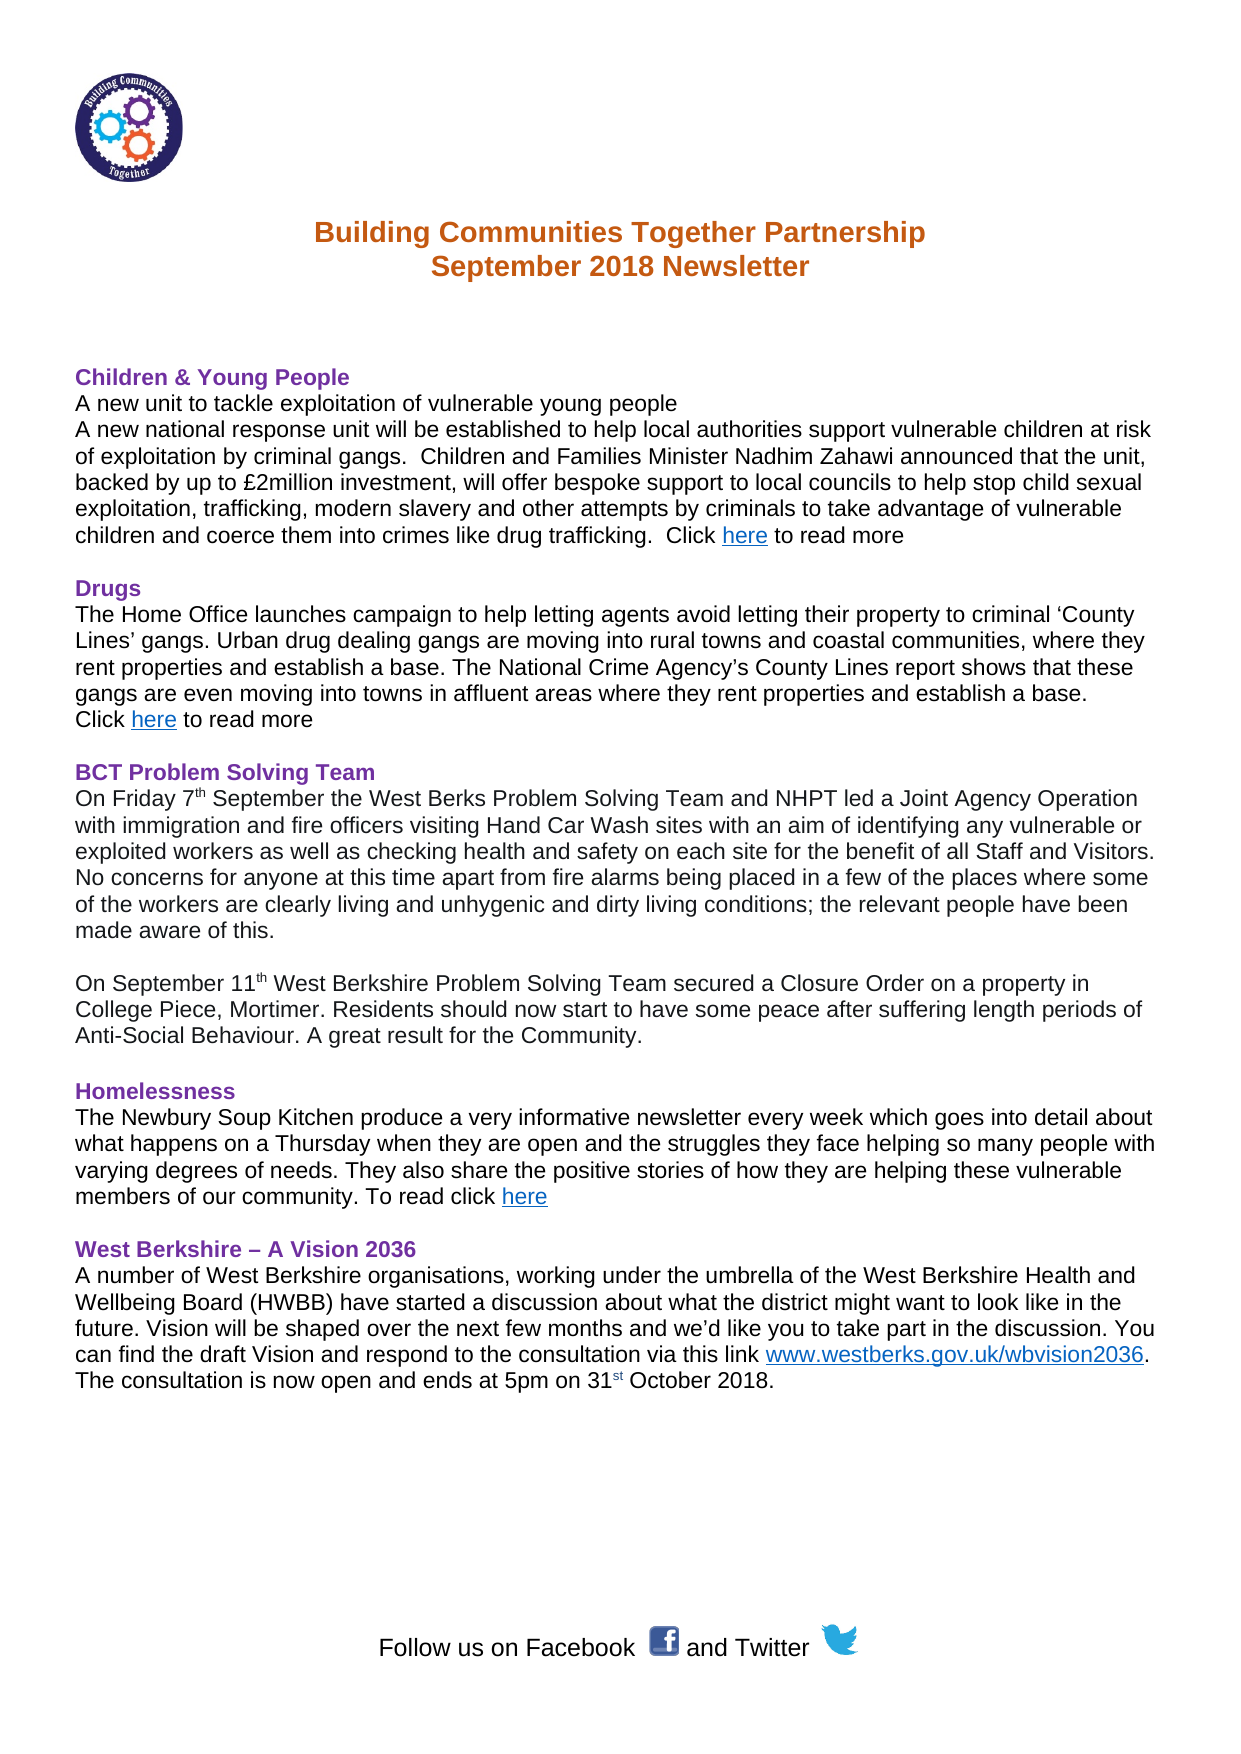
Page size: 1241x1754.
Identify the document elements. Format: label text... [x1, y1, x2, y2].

text West Berkshire – A Vision 2036 [75, 1236, 1165, 1262]
picture [75, 73, 183, 182]
text A new unit to tackle exploitation of vulnerable young people [75, 390, 1165, 416]
text On September 11th West Berkshire Problem Solving Team secured a Closure Order on a property in College Piece, Mortimer. Residents should now start to have some peace after suffering length periods of Anti-Social Behaviour. A great result for the Community. [75, 970, 1165, 1049]
text On Friday 7th September the West Berks Problem Solving Team and NHPT led a Joint Agency Operation with immigration and fire officers visiting Hand Car Wash sites with an aim of identifying any vulnerable or exploited workers as well as checking health and safety on each site for the benefit of all Staff and Visitors. No concerns for anyone at this time apart from fire alarms being placed in a few of the places where some of the workers are clearly living and unhygenic and dirty living conditions; the relevant people have been made aware of this. [75, 785, 1165, 943]
text BCT Problem Solving Team [75, 759, 1165, 785]
text The Home Office launches campaign to help letting agents avoid letting their property to criminal ‘County Lines’ gangs. Urban drug dealing gangs are moving into rural towns and coastal communities, where they rent properties and establish a base. The National Crime Agency’s County Lines report shows that these gangs are even moving into towns in affluent areas where they rent properties and establish a base. [75, 601, 1165, 706]
text The Newbury Soup Kitchen produce a very informative newsletter every week which goes into detail about what happens on a Thursday when they are open and the struggles they face helping so many people with varying degrees of needs. They also share the positive stories of how they are helping these vulnerable members of our community. To read click here [75, 1104, 1165, 1209]
text Click here to read more [75, 706, 1165, 733]
picture [649, 1626, 679, 1656]
text Children & Young People [75, 364, 1165, 390]
text A new national response unit will be established to help local authorities support vulnerable children at risk of exploitation by criminal gangs. Children and Families Minister Nadhim Zahawi announced that the unit, backed by up to £2million investment, will offer bespoke support to local councils to help stop child sexual exploitation, trafficking, modern slavery and other attempts by criminals to take advantage of vulnerable children and coerce them into crimes like drug trafficking. Click here to read more [75, 416, 1165, 548]
text Follow us on Facebook and Twitter [75, 1624, 1165, 1661]
text Homelessness [75, 1078, 1165, 1104]
text The consultation is now open and ends at 5pm on 31st October 2018. [75, 1367, 1165, 1394]
picture [816, 1623, 862, 1656]
text A number of West Berkshire organisations, working under the umbrella of the West Berkshire Health and Wellbeing Board (HWBB) have started a discussion about what the district might want to look like in the future. Vision will be shaped over the next few months and we’d like you to take part in the discussion. You can find the draft Vision and respond to the consultation via this link www.westberks.gov.uk/wbvision2036. [75, 1262, 1165, 1367]
text Drugs [75, 574, 1165, 601]
